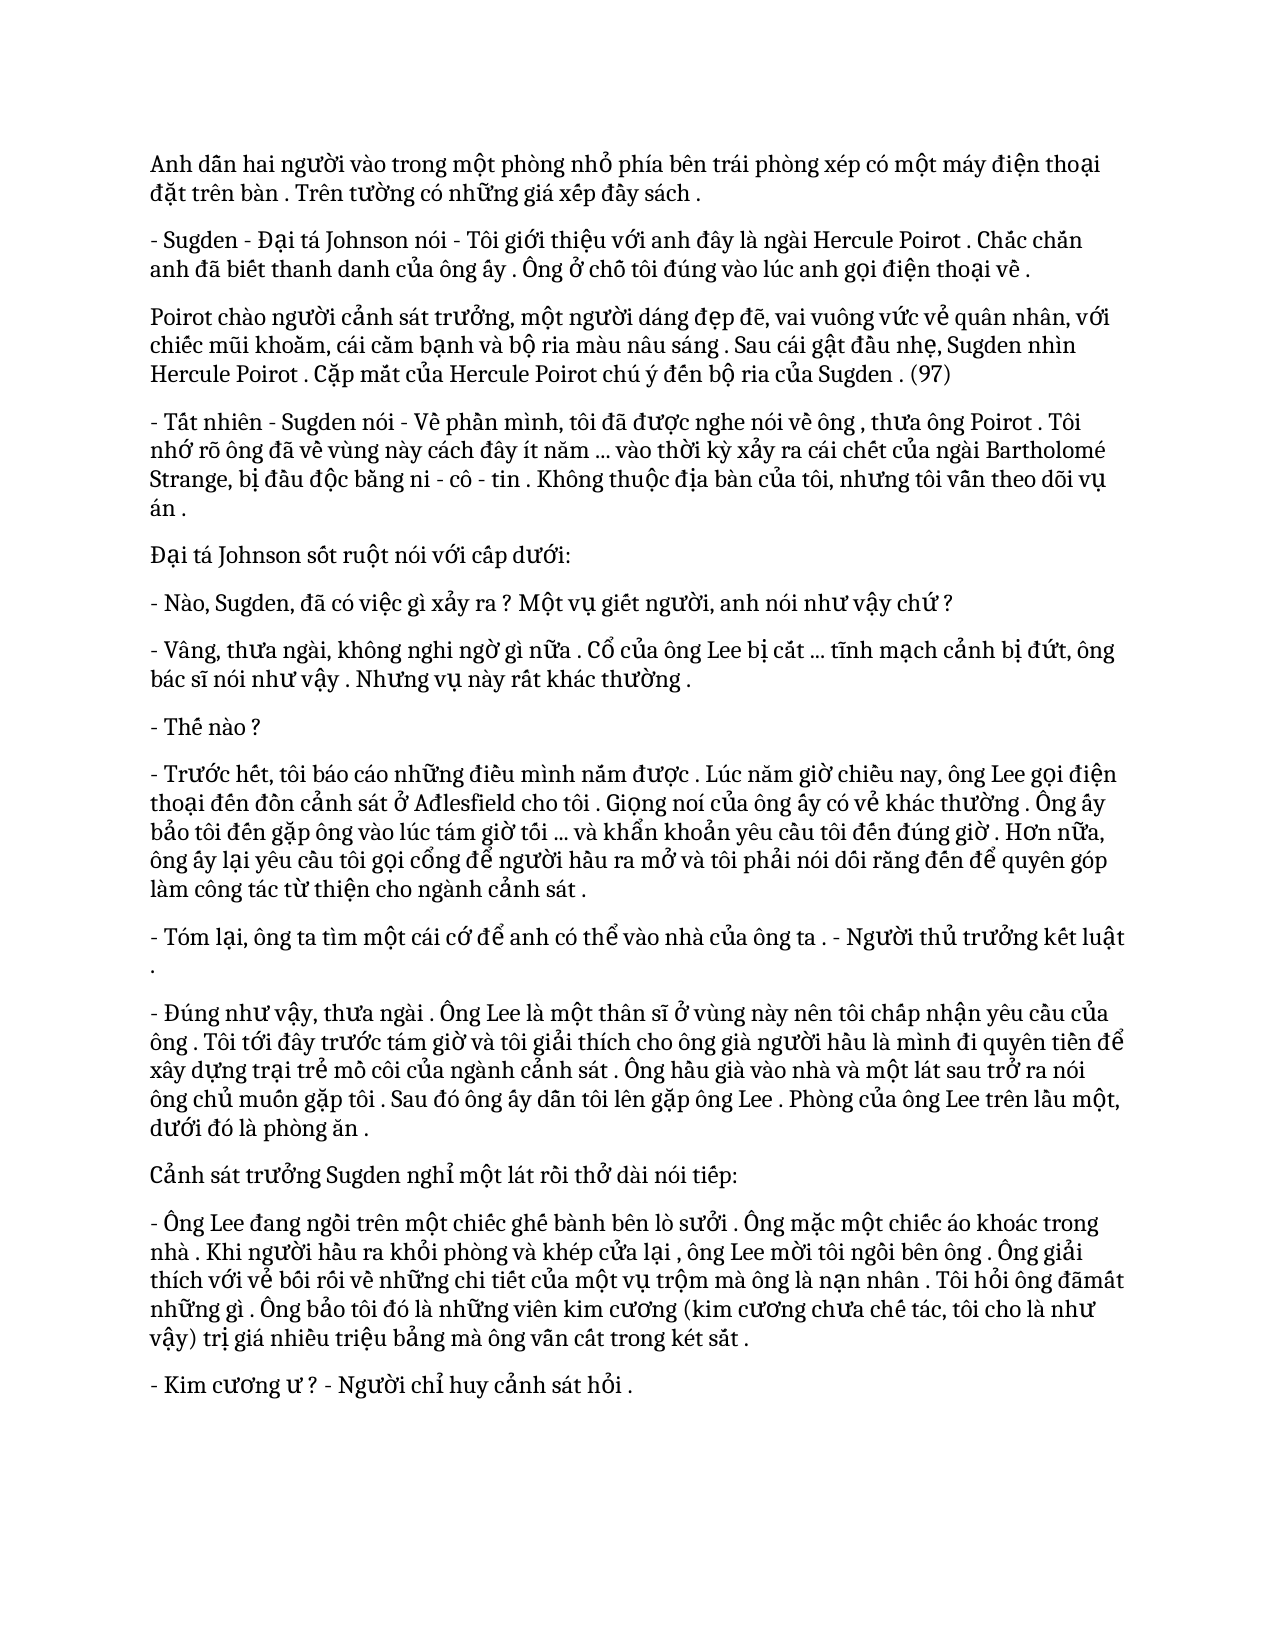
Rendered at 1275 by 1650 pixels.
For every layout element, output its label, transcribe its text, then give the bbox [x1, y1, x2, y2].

text - Tóm lại, ông ta tìm một cái cớ để anh có thể vào nhà của ông ta . - Người thủ trưởng kết luật . [150, 922, 1125, 980]
text - Tất nhiên - Sugden nói - Về phần mình, tôi đã được nghe nói về ông , thưa ông Poirot . Tôi nhớ rõ ông đã về vùng này cách đây ít năm ... vào thời kỳ xảy ra cái chết của ngài Bartholomé Strange, bị đầu độc bằng ni - cô - tin . Không thuộc địa bàn của tôi, nhưng tôi vẫn theo dõi vụ án . [150, 407, 1125, 522]
text Đại tá Johnson sốt ruột nói với cấp dưới: [150, 541, 1125, 570]
text - Đúng như vậy, thưa ngài . Ông Lee là một thân sĩ ở vùng này nên tôi chấp nhận yêu cầu của ông . Tôi tới đây trước tám giờ và tôi giải thích cho ông già người hầu là mình đi quyên tiền để xây dựng trại trẻ mồ côi của ngành cảnh sát . Ông hầu già vào nhà và một lát sau trở ra nói ông chủ muốn gặp tôi . Sau đó ông ấy dẫn tôi lên gặp ông Lee . Phòng của ông Lee trên lầu một, dưới đó là phòng ăn . [150, 999, 1125, 1142]
text - Vâng, thưa ngài, không nghi ngờ gì nữa . Cổ của ông Lee bị cắt ... tĩnh mạch cảnh bị đứt, ông bác sĩ nói như vậy . Nhưng vụ này rất khác thường . [150, 636, 1125, 694]
text - Sugden - Đại tá Johnson nói - Tôi giới thiệu với anh đây là ngài Hercule Poirot . Chắc chắn anh đã biết thanh danh của ông ấy . Ông ở chỗ tôi đúng vào lúc anh gọi điện thoại về . [150, 226, 1125, 284]
text - Kim cương ư ? - Người chỉ huy cảnh sát hỏi . [150, 1371, 1125, 1400]
text Cảnh sát trưởng Sugden nghỉ một lát rồi thở dài nói tiếp: [150, 1161, 1125, 1190]
text - Thế nào ? [150, 712, 1125, 741]
text Poirot chào người cảnh sát trưởng, một người dáng đẹp đẽ, vai vuông vức vẻ quân nhân, với chiếc mũi khoằm, cái cằm bạnh và bộ ria màu nâu sáng . Sau cái gật đầu nhẹ, Sugden nhìn Hercule Poirot . Cặp mắt của Hercule Poirot chú ý đến bộ ria của Sugden . (97) [150, 302, 1125, 389]
text Anh dẫn hai người vào trong một phòng nhỏ phía bên trái phòng xép có một máy điện thoại đặt trên bàn . Trên tường có những giá xếp đầy sách . [150, 150, 1125, 207]
text - Nào, Sugden, đã có việc gì xảy ra ? Một vụ giết người, anh nói như vậy chứ ? [150, 589, 1125, 617]
text - Trước hết, tôi báo cáo những điều mình nắm được . Lúc năm giờ chiều nay, ông Lee gọi điện thoại đến đồn cảnh sát ở Ađlesfield cho tôi . Giọng noí của ông ấy có vẻ khác thường . Ông ấy bảo tôi đến gặp ông vào lúc tám giờ tối ... và khẩn khoản yêu cầu tôi đến đúng giờ . Hơn nữa, ông ấy lại yêu cầu tôi gọi cổng để người hầu ra mở và tôi phải nói dối rằng đến để quyên góp làm công tác từ thiện cho ngành cảnh sát . [150, 760, 1125, 904]
text - Ông Lee đang ngồi trên một chiếc ghế bành bên lò sưởi . Ông mặc một chiếc áo khoác trong nhà . Khi người hầu ra khỏi phòng và khép cửa lại , ông Lee mời tôi ngồi bên ông . Ông giải thích với vẻ bối rối về những chi tiết của một vụ trộm mà ông là nạn nhân . Tôi hỏi ông đãmất những gì . Ông bảo tôi đó là những viên kim cương (kim cương chưa chế tác, tôi cho là như vậy) trị giá nhiều triệu bảng mà ông vẫn cất trong két sắt . [150, 1209, 1125, 1352]
